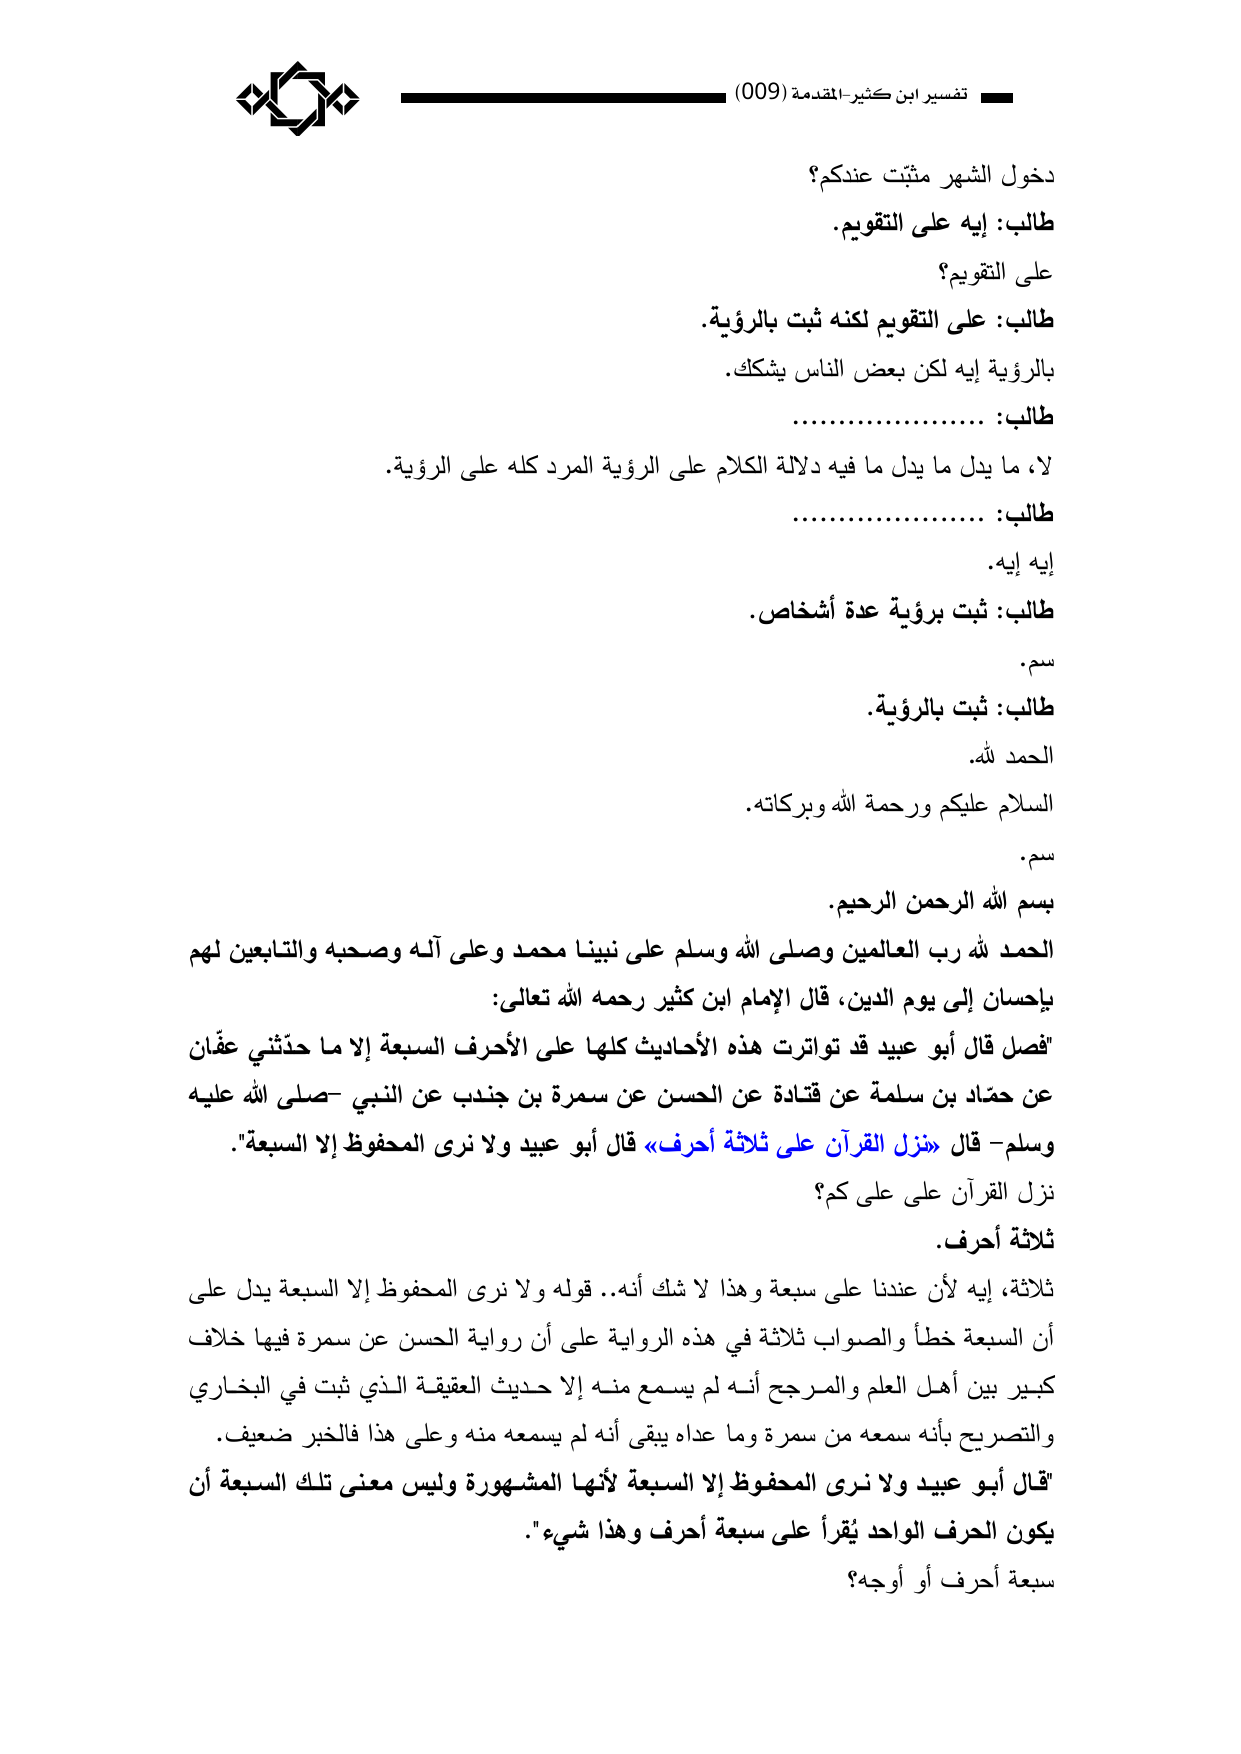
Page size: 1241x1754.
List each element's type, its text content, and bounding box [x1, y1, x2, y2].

text إيه إيه. [187, 537, 1053, 586]
text ثلاثة، إيه لأن عندنا على سبعة وهذا لا شك أنه.. قوله ولا نرى المحفوظ إلا السبعة يدل على أن السبعة خطأ والصواب ثلاثة في هذه الرواية على أن رواية الحسن عن سمرة فيها خلاف كبير بين أهل العلم والمرجح أنه لم يسمع منه إلا حديث العقيقة الذي ثبت في البخاري والتصريح بأنه سمعه من سمرة وما عداه يبقى أنه لم يسمعه منه وعلى هذا فالخبر ضعيف. [187, 1264, 1053, 1458]
text "فصل قال أبو عبيد قد تواترت هذه الأحاديث كلها على الأحرف السبعة إلا ما حدّثني عفّان عن حمّاد بن سلمة عن قتادة عن الحسن عن سمرة بن جندب عن النبي -صلى الله عليه وسلم- قال «نزل القرآن على ثلاثة أحرف» قال أبو عبيد ولا نرى المحفوظ إلا السبعة". [187, 1022, 1053, 1167]
text طالب: ثبت بالرؤية. [187, 683, 1053, 731]
text طالب: ..................... [187, 392, 1053, 441]
text ثلاثة أحرف. [187, 1216, 1053, 1264]
text الحمد لله رب العالمين وصلى الله وسلم على نبينا محمد وعلى آله وصحبه والتابعين لهم بإحسان إلى يوم الدين، قال الإمام ابن كثير رحمه الله تعالى: [187, 925, 1053, 1022]
text سبعة أحرف أو أوجه؟ [187, 1555, 1053, 1603]
text طالب: إيه على التقويم. [187, 198, 1053, 247]
text بالرؤية إيه لكن بعض الناس يشكك. [187, 344, 1053, 392]
text طالب: ثبت برؤية عدة أشخاص. [187, 586, 1053, 634]
text سم. [187, 634, 1053, 683]
text دخول الشهر مثبّت عندكم؟ [187, 150, 1053, 198]
text بسم الله الرحمن الرحيم. [187, 876, 1053, 925]
text طالب: على التقويم لكنه ثبت بالرؤية. [187, 295, 1053, 344]
text لا، ما يدل ما يدل ما فيه دلالة الكلام على الرؤية المرد كله على الرؤية. [187, 441, 1053, 489]
text السلام عليكم ورحمة الله وبركاته. [187, 779, 1053, 828]
text على التقويم؟ [187, 247, 1053, 295]
text "قال أبو عبيد ولا نرى المحفوظ إلا السبعة لأنها المشهورة وليس معنى تلك السبعة أن يكون الحرف الواحد يُقرأ على سبعة أحرف وهذا شيء". [187, 1458, 1053, 1555]
text الحمد لله. [187, 731, 1053, 779]
text طالب: ..................... [187, 489, 1053, 537]
text نزل القرآن على على كم؟ [187, 1167, 1053, 1216]
text سم. [187, 828, 1053, 876]
